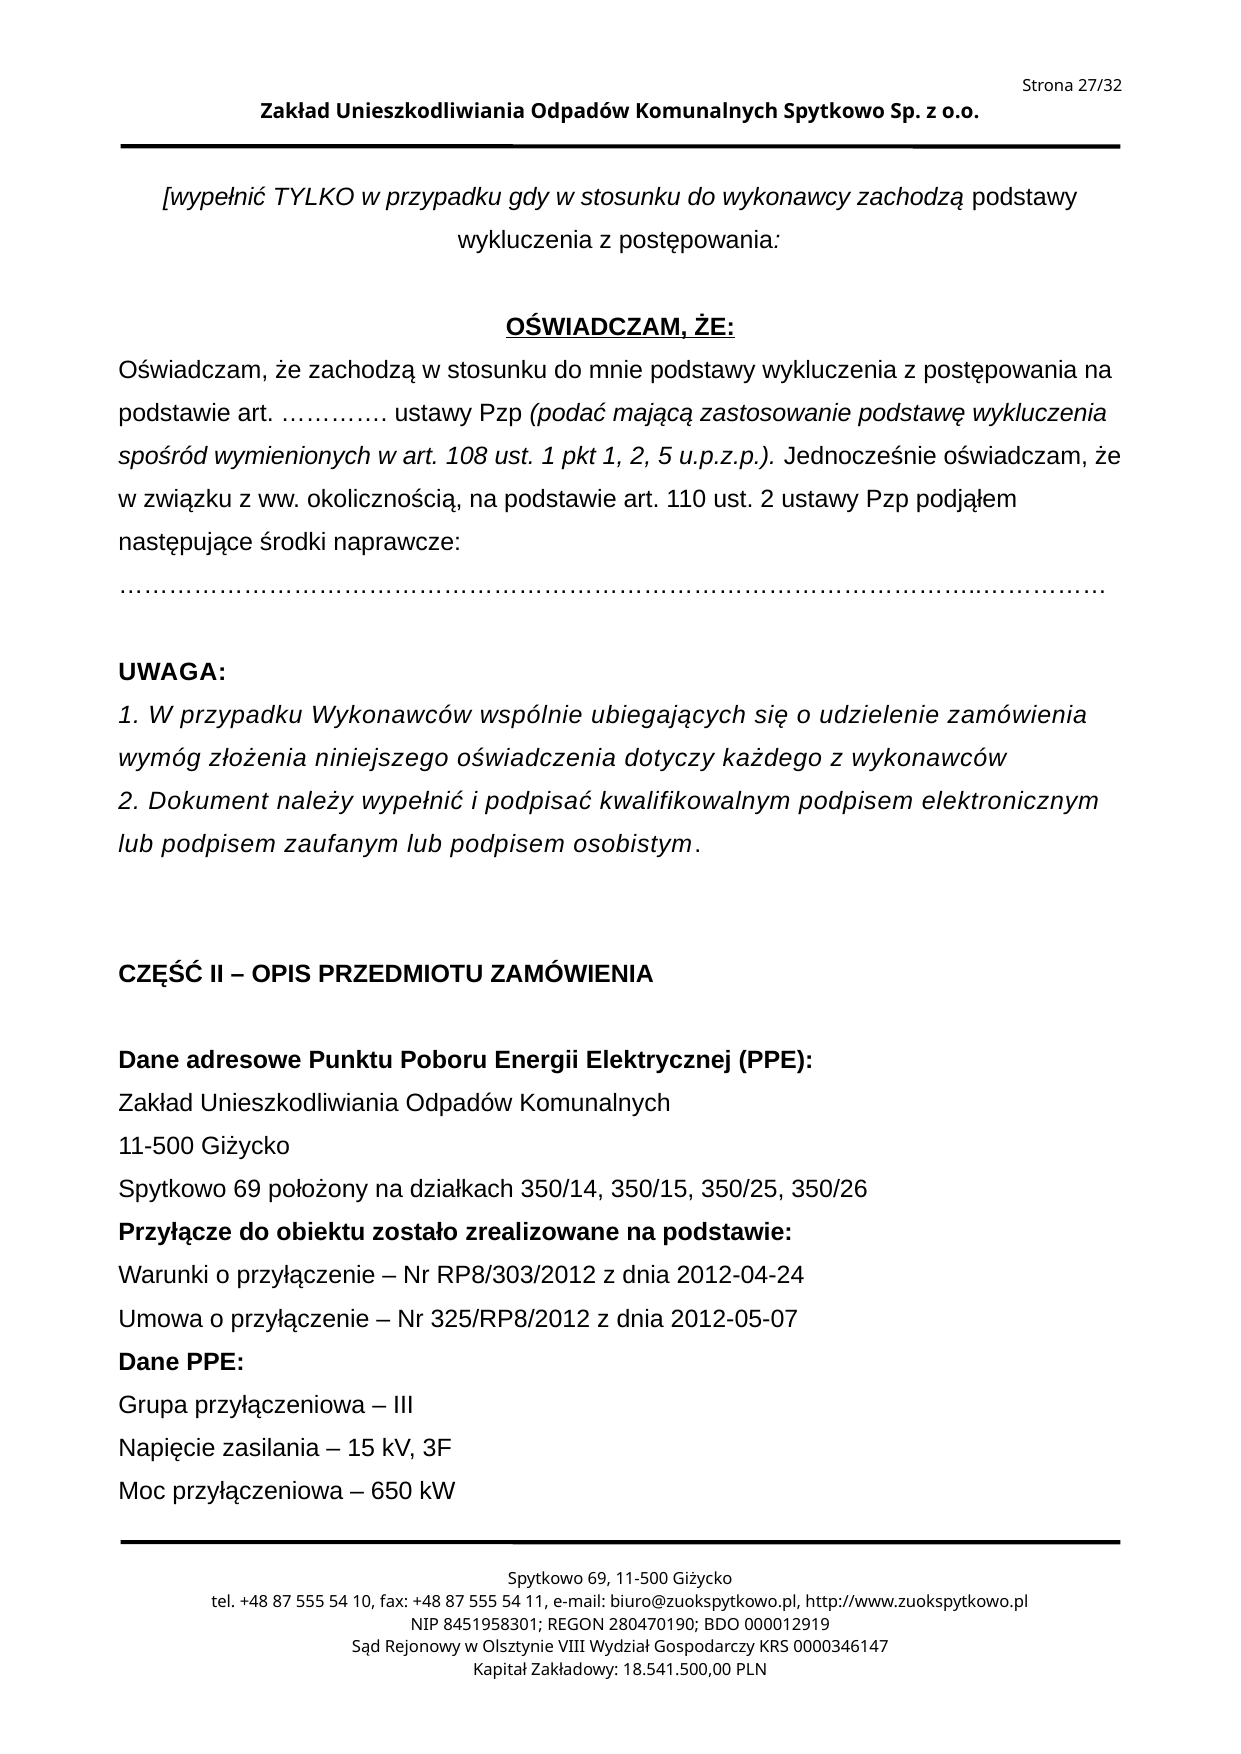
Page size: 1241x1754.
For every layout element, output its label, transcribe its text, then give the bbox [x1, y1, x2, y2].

text OŚWIADCZAM, ŻE: [118, 312, 1122, 341]
text 2. Dokument należy wypełnić i podpisać kwalifikowalnym podpisem elektronicznym lub podpisem zaufanym lub podpisem osobistym. [118, 786, 1122, 858]
text …………………………………………………………………………………………..…………… [118, 571, 1122, 599]
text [118, 1347, 1122, 1505]
text Przyłącze do obiektu zostało zrealizowane na podstawie: Warunki o przyłączenie – Nr RP8/303/2012 z dnia 2012-04-24 Umowa o przyłączenie – Nr 325/RP8/2012 z dnia 2012-05-07 [118, 1217, 1122, 1332]
text Dane adresowe Punktu Poboru Energii Elektrycznej (PPE): Zakład Unieszkodliwiania Odpadów Komunalnych 11-500 Giżycko Spytkowo 69 położony na działkach 350/14, 350/15, 350/25, 350/26 [118, 1002, 1122, 1203]
text Oświadczam, że zachodzą w stosunku do mnie podstawy wykluczenia z postępowania na podstawie art. …………. ustawy Pzp (podać mającą zastosowanie podstawę wykluczenia spośród wymienionych w art. 108 ust. 1 pkt 1, 2, 5 u.p.z.p.). Jednocześnie oświadczam, że w związku z ww. okolicznością, na podstawie art. 110 ust. 2 ustawy Pzp podjąłem następujące środki naprawcze: [118, 355, 1122, 556]
text 1. W przypadku Wykonawców wspólnie ubiegających się o udzielenie zamówienia wymóg złożenia niniejszego oświadczenia dotyczy każdego z wykonawców [118, 700, 1122, 772]
text UWAGA: [118, 614, 1122, 686]
text [wypełnić TYLKO w przypadku gdy w stosunku do wykonawcy zachodzą podstawy wykluczenia z postępowania: [118, 182, 1122, 254]
text CZĘŚĆ II – OPIS PRZEDMIOTU ZAMÓWIENIA [118, 959, 1122, 987]
